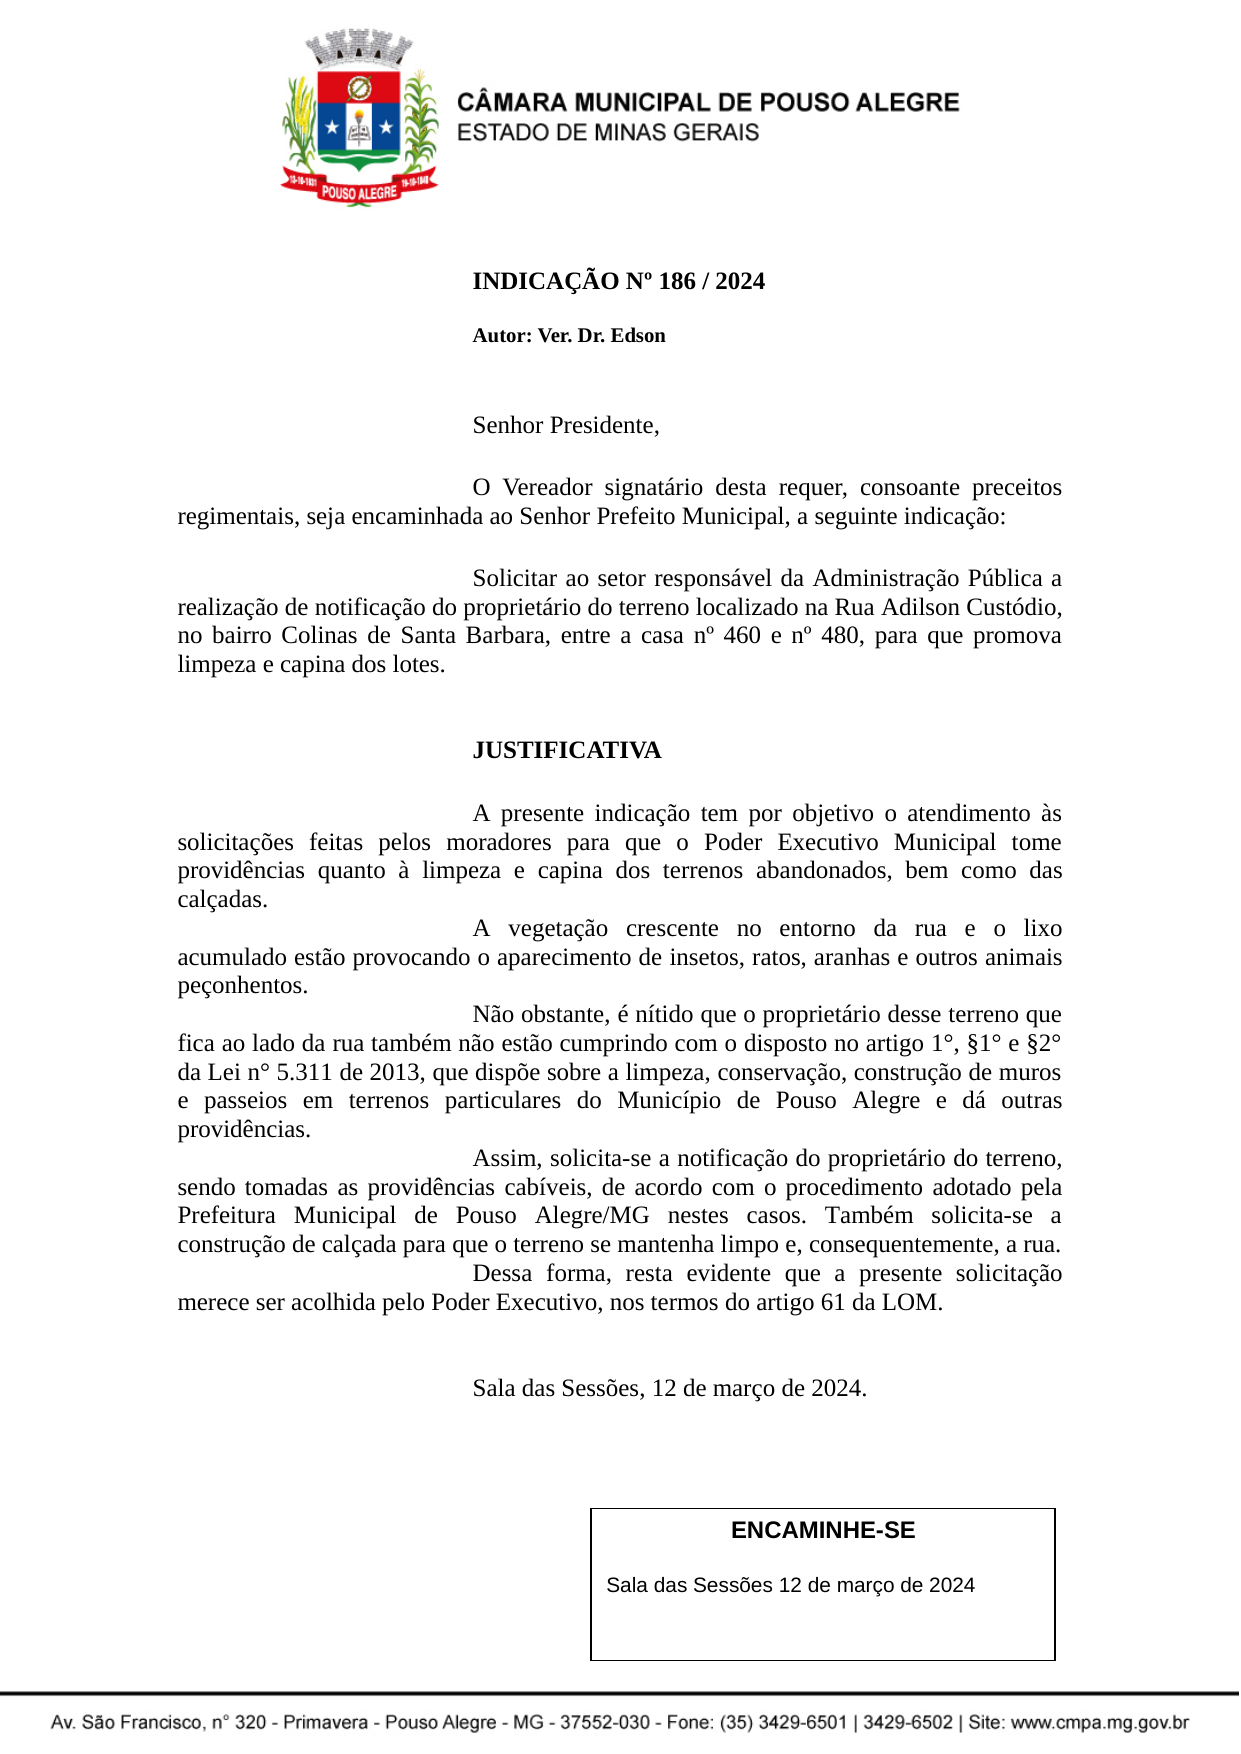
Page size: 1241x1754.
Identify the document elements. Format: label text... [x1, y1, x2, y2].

text Sala das Sessões, 12 de março de 2024. [472, 1373, 1063, 1402]
text A vegetação crescente no entorno da rua e o lixo acumulado estão provocando o aparecimento de insetos, ratos, aranhas e outros animais peçonhentos. [177, 913, 1063, 999]
text Senhor Presidente, [472, 410, 1063, 438]
text Dessa forma, resta evidente que a presente solicitação merece ser acolhida pelo Poder Executivo, nos termos do artigo 61 da LOM. [177, 1258, 1063, 1315]
text O Vereador signatário desta requer, consoante preceitos regimentais, seja encaminhada ao Senhor Prefeito Municipal, a seguinte indicação: [177, 472, 1063, 529]
text JUSTIFICATIVA [177, 736, 1004, 764]
text Não obstante, é nítido que o proprietário desse terreno que fica ao lado da rua também não estão cumprindo com o disposto no artigo 1°, §1° e §2° da Lei n° 5.311 de 2013, que dispõe sobre a limpeza, conservação, construção de muros e passeios em terrenos particulares do Município de Pouso Alegre e dá outras providências. [177, 999, 1063, 1143]
text Autor: Ver. Dr. Edson [472, 323, 1063, 347]
picture [0, 0, 1240, 237]
text Solicitar ao setor responsável da Administração Pública a realização de notificação do proprietário do terreno localizado na Rua Adilson Custódio, no bairro Colinas de Santa Barbara, entre a casa nº 460 e nº 480, para que promova limpeza e capina dos lotes. [177, 563, 1063, 678]
text Assim, solicita-se a notificação do proprietário do terreno, sendo tomadas as providências cabíveis, de acordo com o procedimento adotado pela Prefeitura Municipal de Pouso Alegre/MG nestes casos. Também solicita-se a construção de calçada para que o terreno se mantenha limpo e, consequentemente, a rua. [177, 1143, 1063, 1258]
picture [0, 1655, 1239, 1752]
text A presente indicação tem por objetivo o atendimento às solicitações feitas pelos moradores para que o Poder Executivo Municipal tome providências quanto à limpeza e capina dos terrenos abandonados, bem como das calçadas. [177, 798, 1063, 913]
text INDICAÇÃO Nº 186 / 2024 [472, 266, 1063, 294]
